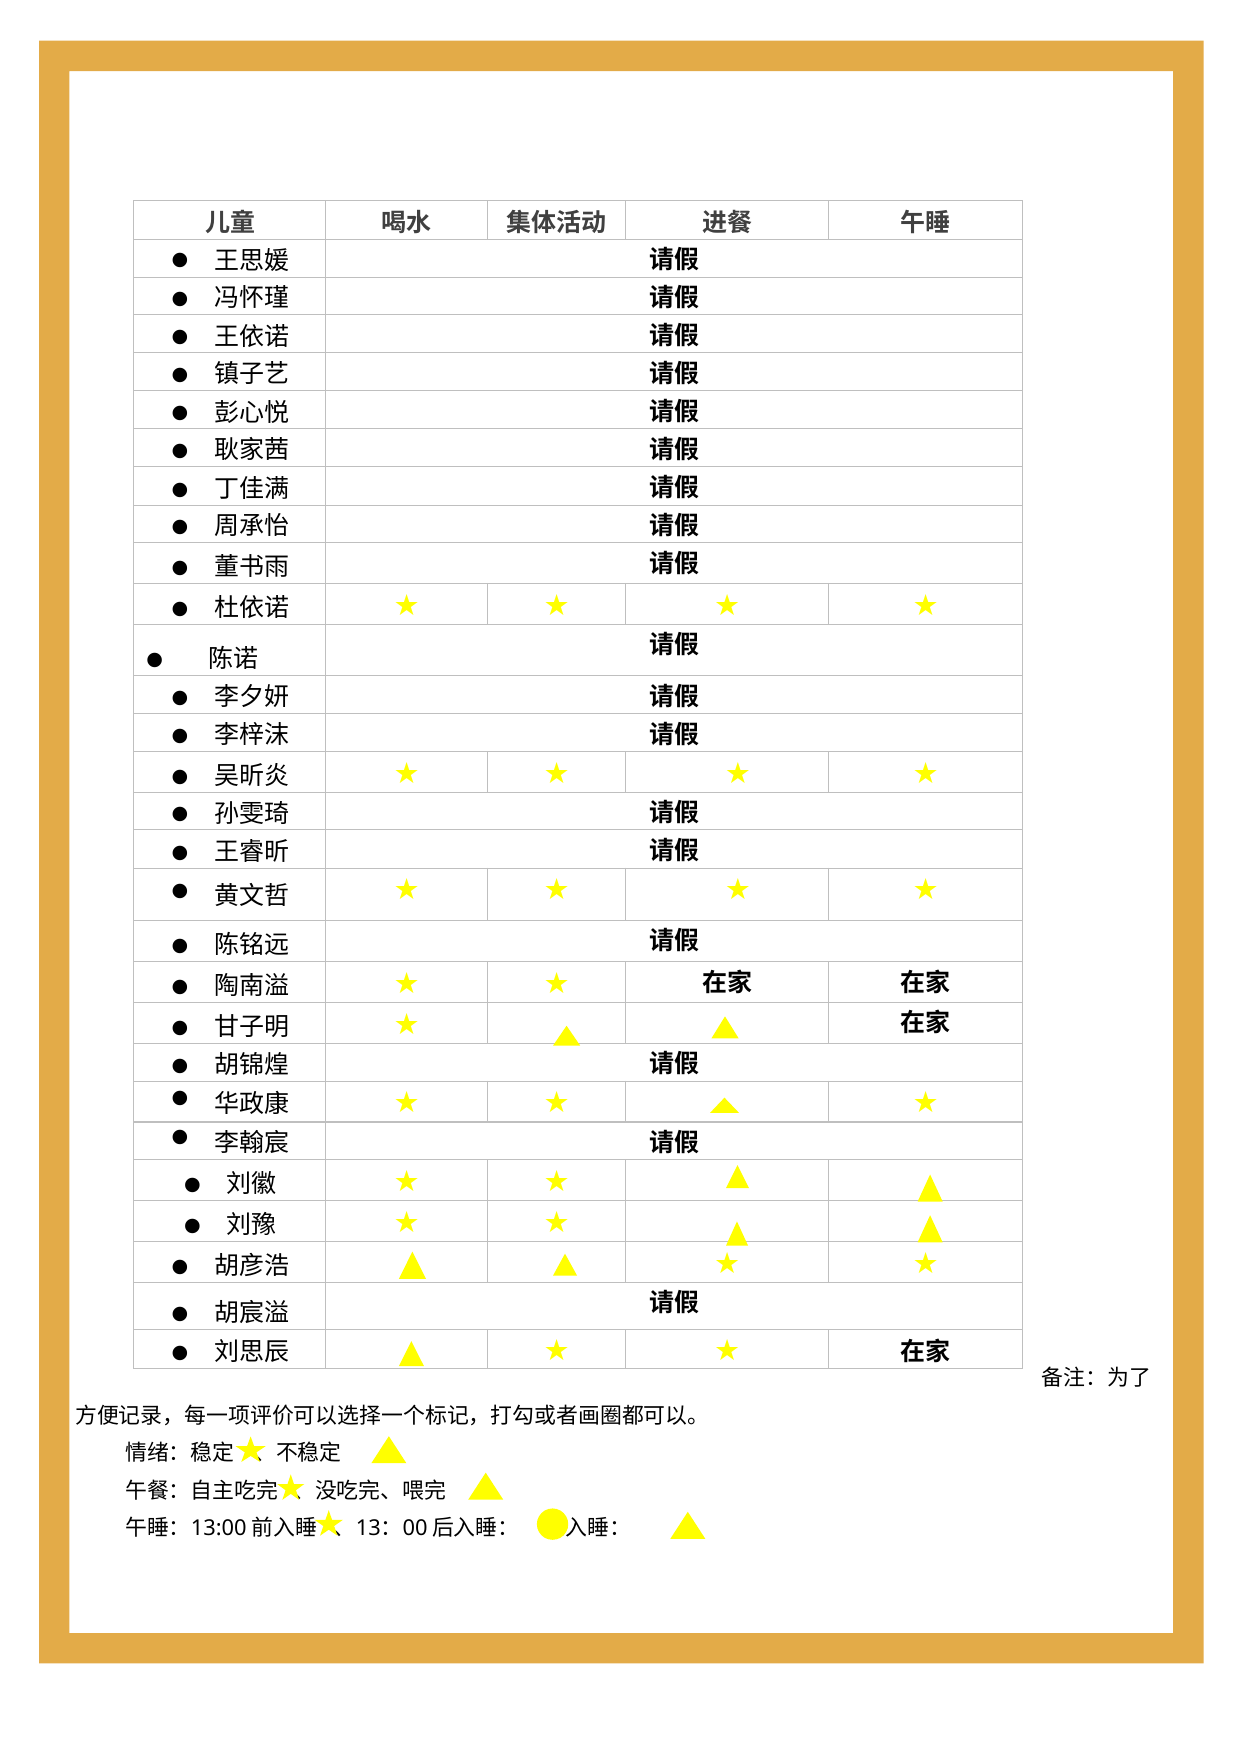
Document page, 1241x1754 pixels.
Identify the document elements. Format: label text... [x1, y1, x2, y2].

table_cell 陈铭远 [134, 921, 325, 961]
table_cell 王思媛 [134, 240, 325, 277]
table_cell 董书雨 [134, 543, 325, 583]
table_cell ★ [488, 962, 625, 1002]
table_cell [626, 1201, 828, 1241]
table_cell 请假 [326, 543, 1022, 583]
table_cell 彭心悦 [134, 391, 325, 428]
table_cell ★ [626, 584, 828, 623]
table_cell 吴昕炎 [134, 752, 325, 792]
table_cell ★ [829, 1242, 1022, 1282]
table_cell 请假 [326, 830, 1022, 867]
table_cell 陶南溢 [134, 962, 325, 1002]
table_cell ★ [829, 1082, 1022, 1121]
table_cell 请假 [326, 240, 1022, 277]
table_cell 请假 [326, 391, 1022, 428]
table_cell 请假 [326, 1283, 1022, 1329]
table_cell 在家 [829, 962, 1022, 1002]
table_cell 请假 [326, 429, 1022, 466]
table_cell [626, 1160, 828, 1200]
table_cell ★ [488, 1330, 625, 1368]
table_cell 请假 [326, 353, 1022, 390]
table_cell ★ [829, 752, 1022, 792]
table_cell ★ [326, 1201, 487, 1241]
table_header 进餐 [626, 201, 828, 239]
table_cell ★ [626, 869, 828, 919]
table_header 儿童 [134, 201, 325, 239]
table_cell [626, 1082, 828, 1121]
text 午睡：13:00前入睡 、13：00后入睡： 未入睡： [75, 1506, 1165, 1543]
table_cell [488, 1003, 625, 1043]
table_cell 在家 [626, 962, 828, 1002]
table_cell [326, 1242, 487, 1282]
table_cell 请假 [326, 714, 1022, 751]
table_cell 刘徽 [134, 1160, 325, 1200]
table_cell ★ [326, 962, 487, 1002]
table_cell 胡宸溢 [134, 1283, 325, 1329]
table_cell [829, 1201, 1022, 1241]
table_cell 请假 [326, 1123, 1022, 1159]
table_cell ★ [326, 869, 487, 919]
table_cell ★ [326, 1160, 487, 1200]
table_cell ★ [488, 752, 625, 792]
table_cell ★ [488, 1201, 625, 1241]
table_header 午睡 [829, 201, 1022, 239]
table_cell [829, 1160, 1022, 1200]
text 午餐：自主吃完 、没吃完、喂完 [75, 1468, 1165, 1506]
table_cell ★ [829, 869, 1022, 919]
table_cell 镇子艺 [134, 353, 325, 390]
table_cell 胡锦煌 [134, 1044, 325, 1081]
table_cell ★ [326, 1082, 487, 1121]
table_cell 华政康 [134, 1082, 325, 1121]
table_cell ★ [488, 1082, 625, 1121]
table_cell 请假 [326, 506, 1022, 542]
table_cell 请假 [326, 793, 1022, 829]
table_cell ★ [626, 752, 828, 792]
table_cell 杜依诺 [134, 584, 325, 623]
table_cell 在家 [829, 1003, 1022, 1043]
text 备注：为了方便记录，每一项评价可以选择一个标记，打勾或者画圈都可以。 [75, 1356, 1165, 1431]
table_cell 请假 [326, 278, 1022, 314]
table_cell ★ [626, 1330, 828, 1368]
table_cell 黄文哲 [134, 869, 325, 919]
table_cell ★ [326, 584, 487, 623]
table_cell ★ [626, 1242, 828, 1282]
table_cell ★ [326, 1003, 487, 1043]
table_cell 耿家茜 [134, 429, 325, 466]
table_cell ★ [488, 1160, 625, 1200]
table_cell 孙雯琦 [134, 793, 325, 829]
table_cell [326, 1330, 487, 1368]
table_cell 请假 [326, 467, 1022, 505]
table_header 喝水 [326, 201, 487, 239]
table_cell 丁佳满 [134, 467, 325, 505]
table_cell ★ [829, 584, 1022, 623]
table_cell 在家 [829, 1330, 1022, 1368]
table_cell 请假 [326, 625, 1022, 675]
table_cell 请假 [326, 315, 1022, 352]
table_cell 刘豫 [134, 1201, 325, 1241]
table_cell 冯怀瑾 [134, 278, 325, 314]
table_cell 李夕妍 [134, 676, 325, 713]
table_cell 甘子明 [134, 1003, 325, 1043]
table_cell 胡彦浩 [134, 1242, 325, 1282]
table_cell [488, 1242, 625, 1282]
table_cell ★ [326, 752, 487, 792]
text 情绪：稳定 、不稳定 [75, 1431, 1165, 1468]
table_cell 陈诺 [134, 625, 325, 675]
table_cell 王睿昕 [134, 830, 325, 867]
table_cell 刘思辰 [134, 1330, 325, 1368]
table_cell [626, 1003, 828, 1043]
table_cell 王依诺 [134, 315, 325, 352]
table_cell 李翰宸 [134, 1123, 325, 1159]
table_cell 请假 [326, 1044, 1022, 1081]
table_cell 请假 [326, 921, 1022, 961]
table_header 集体活动 [488, 201, 625, 239]
table_cell 周承怡 [134, 506, 325, 542]
table_cell 李梓沫 [134, 714, 325, 751]
table_cell ★ [488, 869, 625, 919]
table_cell ★ [488, 584, 625, 623]
table_cell 请假 [326, 676, 1022, 713]
